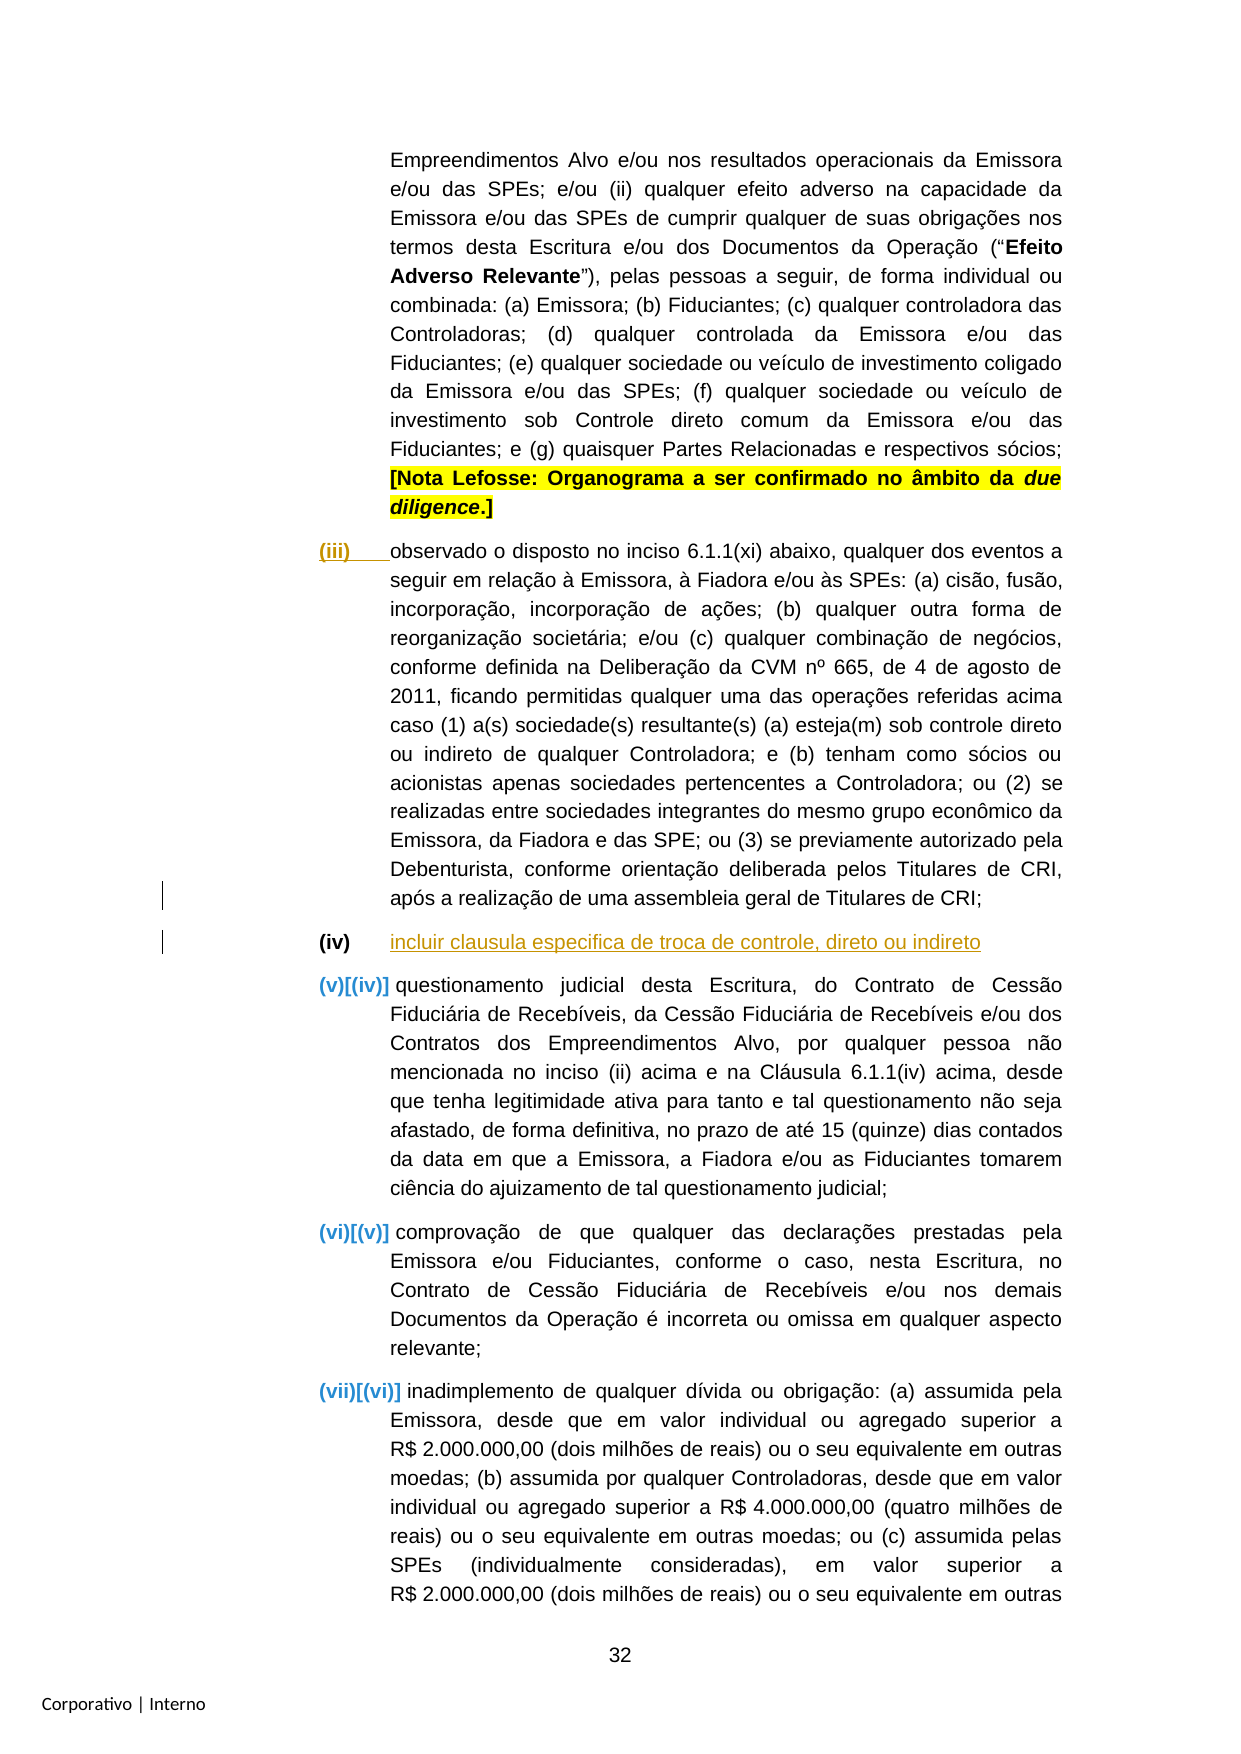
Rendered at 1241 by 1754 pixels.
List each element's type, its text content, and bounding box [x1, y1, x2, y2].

text observado o disposto no inciso 6.1.1(xi) abaixo, qualquer dos eventos a seguir em relação à Emissora, à Fiadora e/ou às SPEs: (a) cisão, fusão, incorporação, incorporação de ações; (b) qualquer outra forma de reorganização societária; e/ou (c) qualquer combinação de negócios, conforme definida na Deliberação da CVM nº 665, de 4 de agosto de 2011, ficando permitidas qualquer uma das operações referidas acima caso (1) a(s) sociedade(s) resultante(s) (a) esteja(m) sob controle direto ou indireto de qualquer Controladora; e (b) tenham como sócios ou acionistas apenas sociedades pertencentes a Controladora; ou (2) se realizadas entre sociedades integrantes do mesmo grupo econômico da Emissora, da Fiadora e das SPE; ou (3) se previamente autorizado pela Debenturista, conforme orientação deliberada pelos Titulares de CRI, após a realização de uma assembleia geral de Titulares de CRI; [319, 539, 1063, 910]
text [319, 1379, 1063, 1606]
text comprovação de que qualquer das declarações prestadas pela Emissora e/ou Fiduciantes, conforme o caso, nesta Escritura, no Contrato de Cessão Fiduciária de Recebíveis e/ou nos demais Documentos da Operação é incorreta ou omissa em qualquer aspecto relevante; [319, 1219, 1063, 1359]
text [319, 148, 1063, 519]
text questionamento judicial desta Escritura, do Contrato de Cessão Fiduciária de Recebíveis, da Cessão Fiduciária de Recebíveis e/ou dos Contratos dos Empreendimentos Alvo, por qualquer pessoa não mencionada no inciso (ii) acima e na Cláusula 6.1.1(iv) acima, desde que tenha legitimidade ativa para tanto e tal questionamento não seja afastado, de forma definitiva, no prazo de até 15 (quinze) dias contados da data em que a Emissora, a Fiadora e/ou as Fiduciantes tomarem ciência do ajuizamento de tal questionamento judicial; [319, 973, 1063, 1200]
